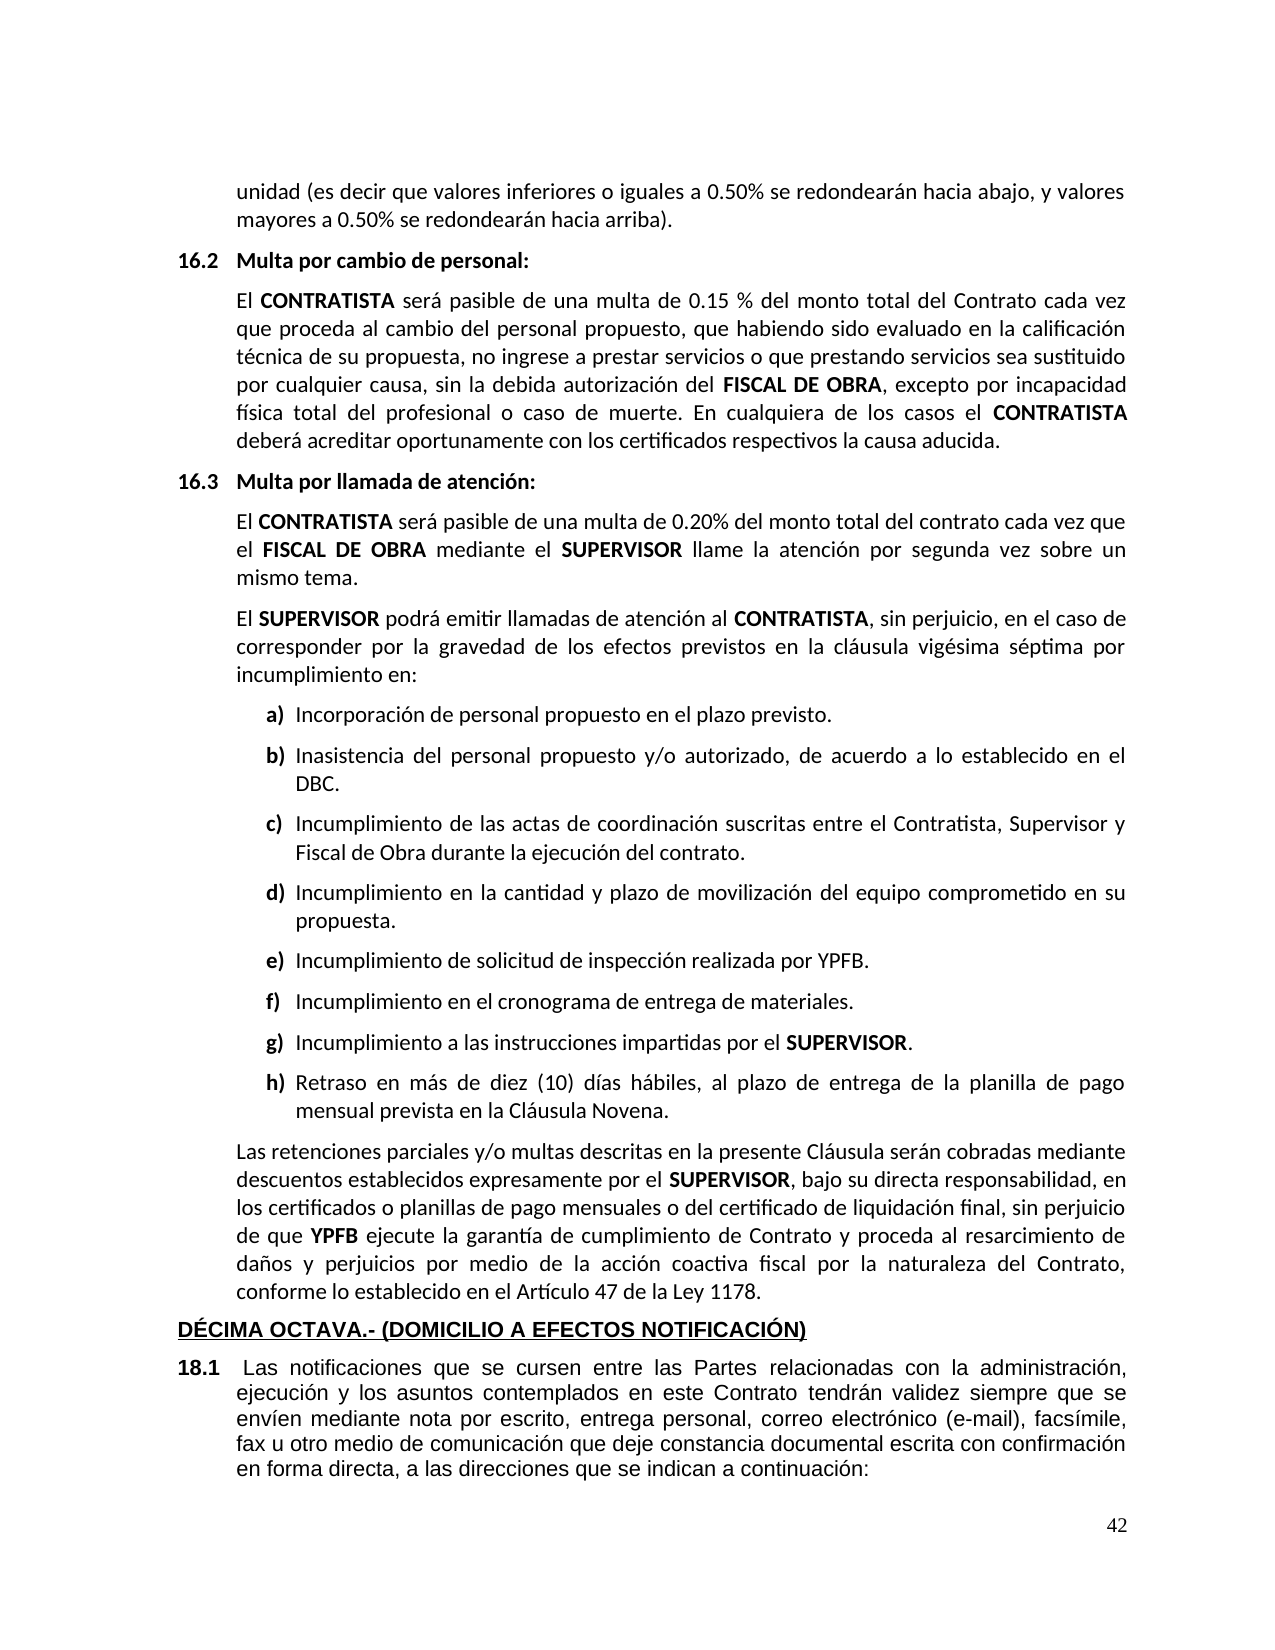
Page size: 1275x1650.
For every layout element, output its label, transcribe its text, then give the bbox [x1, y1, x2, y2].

text El CONTRATISTA será pasible de una multa de 0.20% del monto total del contrato cada vez que el FISCAL DE OBRA mediante el SUPERVISOR llame la atención por segunda vez sobre un mismo tema. [236, 507, 1127, 591]
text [236, 177, 1127, 233]
list Incumplimiento a las instrucciones impartidas por el SUPERVISOR. [266, 1028, 1127, 1056]
list 18.1 Las notificaciones que se cursen entre las Partes relacionadas con la administración, ejecución y los asuntos contemplados en este Contrato tendrán validez siempre que se envíen mediante nota por escrito, entrega personal, correo electrónico (e-mail), facsímile, fax u otro medio de comunicación que deje constancia documental escrita con confirmación en forma directa, a las direcciones que se indican a continuación: [177, 1355, 1127, 1481]
text El CONTRATISTA será pasible de una multa de 0.15 % del monto total del Contrato cada vez que proceda al cambio del personal propuesto, que habiendo sido evaluado en la calificación técnica de su propuesta, no ingrese a prestar servicios o que prestando servicios sea sustituido por cualquier causa, sin la debida autorización del FISCAL DE OBRA, excepto por incapacidad física total del profesional o caso de muerte. En cualquiera de los casos el CONTRATISTA deberá acreditar oportunamente con los certificados respectivos la causa aducida. [236, 286, 1127, 454]
list Incumplimiento en el cronograma de entrega de materiales. [266, 987, 1127, 1015]
list Incumplimiento en la cantidad y plazo de movilización del equipo comprometido en su propuesta. [266, 878, 1127, 934]
text 16.2 Multa por cambio de personal: [177, 246, 1127, 274]
text Las retenciones parciales y/o multas descritas en la presente Cláusula serán cobradas mediante descuentos establecidos expresamente por el SUPERVISOR, bajo su directa responsabilidad, en los certificados o planillas de pago mensuales o del certificado de liquidación final, sin perjuicio de que YPFB ejecute la garantía de cumplimiento de Contrato y proceda al resarcimiento de daños y perjuicios por medio de la acción coactiva fiscal por la naturaleza del Contrato, conforme lo establecido en el Artículo 47 de la Ley 1178. [236, 1137, 1127, 1305]
text DÉCIMA OCTAVA.- (DOMICILIO A EFECTOS NOTIFICACIÓN) [177, 1317, 1127, 1343]
list Incumplimiento de solicitud de inspección realizada por YPFB. [266, 947, 1127, 975]
text El SUPERVISOR podrá emitir llamadas de atención al CONTRATISTA, sin perjuicio, en el caso de corresponder por la gravedad de los efectos previstos en la cláusula vigésima séptima por incumplimiento en: [177, 604, 1127, 688]
list Incorporación de personal propuesto en el plazo previsto. [266, 701, 1127, 728]
list Incumplimiento de las actas de coordinación suscritas entre el Contratista, Supervisor y Fiscal de Obra durante la ejecución del contrato. [266, 809, 1127, 866]
list Retraso en más de diez (10) días hábiles, al plazo de entrega de la planilla de pago mensual prevista en la Cláusula Novena. [266, 1068, 1127, 1124]
list Inasistencia del personal propuesto y/o autorizado, de acuerdo a lo establecido en el DBC. [266, 741, 1127, 797]
text 16.3 Multa por llamada de atención: [177, 467, 1127, 495]
